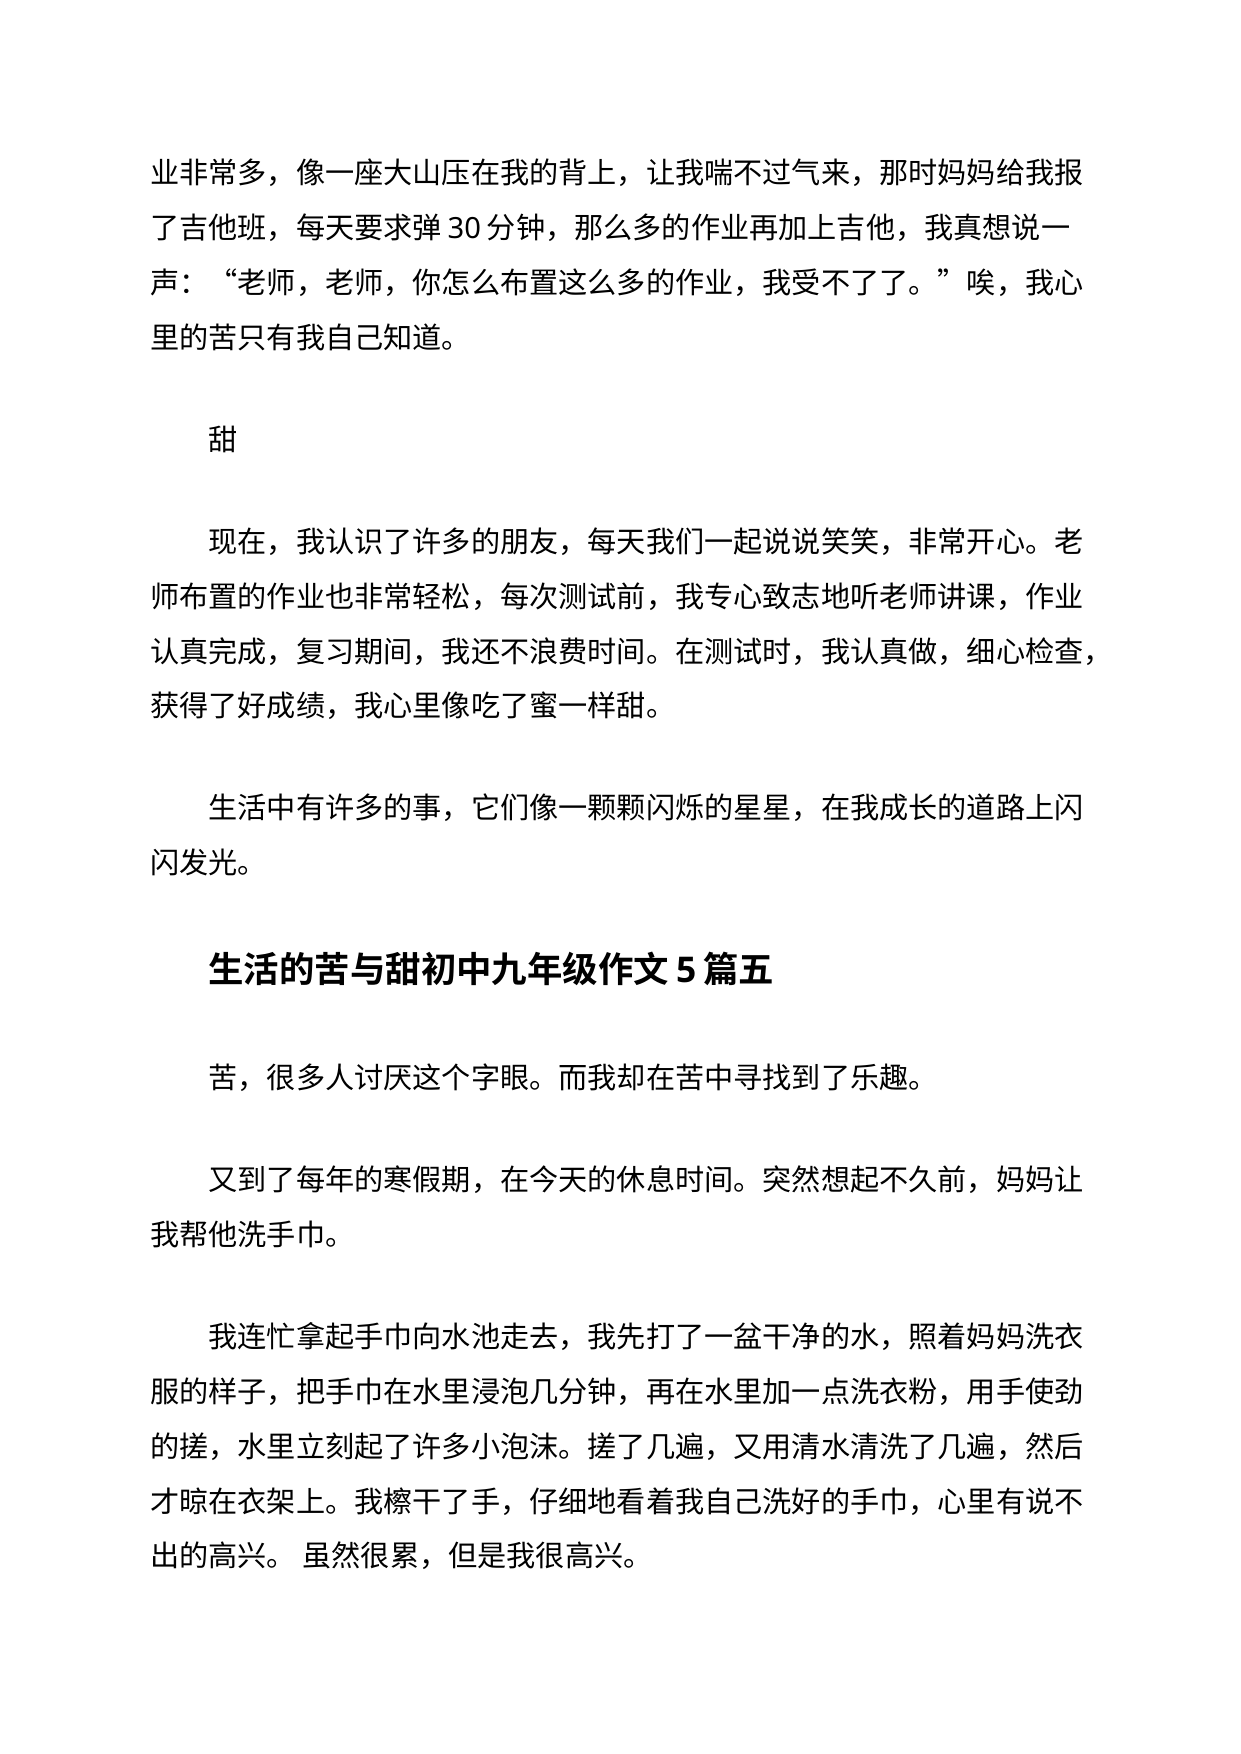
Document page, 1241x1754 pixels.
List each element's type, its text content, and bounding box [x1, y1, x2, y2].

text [150, 150, 1090, 357]
text 甜 [150, 417, 1090, 459]
text 生活中有许多的事，它们像一颗颗闪烁的星星，在我成长的道路上闪闪发光。 [150, 785, 1090, 882]
text 现在，我认识了许多的朋友，每天我们一起说说笑笑，非常开心。老师布置的作业也非常轻松，每次测试前，我专心致志地听老师讲课，作业认真完成，复习期间，我还不浪费时间。在测试时，我认真做，细心检查，获得了好成绩，我心里像吃了蜜一样甜。 [150, 518, 1090, 725]
text 又到了每年的寒假期，在今天的休息时间。突然想起不久前，妈妈让我帮他洗手巾。 [150, 1157, 1090, 1254]
text 我连忙拿起手巾向水池走去，我先打了一盆干净的水，照着妈妈洗衣服的样子，把手巾在水里浸泡几分钟，再在水里加一点洗衣粉，用手使劲的搓，水里立刻起了许多小泡沫。搓了几遍，又用清水清洗了几遍，然后才晾在衣架上。我檫干了手，仔细地看着我自己洗好的手巾，心里有说不出的高兴。 虽然很累，但是我很高兴。 [150, 1313, 1090, 1575]
text 苦，很多人讨厌这个字眼。而我却在苦中寻找到了乐趣。 [150, 1055, 1090, 1097]
text 生活的苦与甜初中九年级作文5篇五 [150, 941, 1090, 993]
